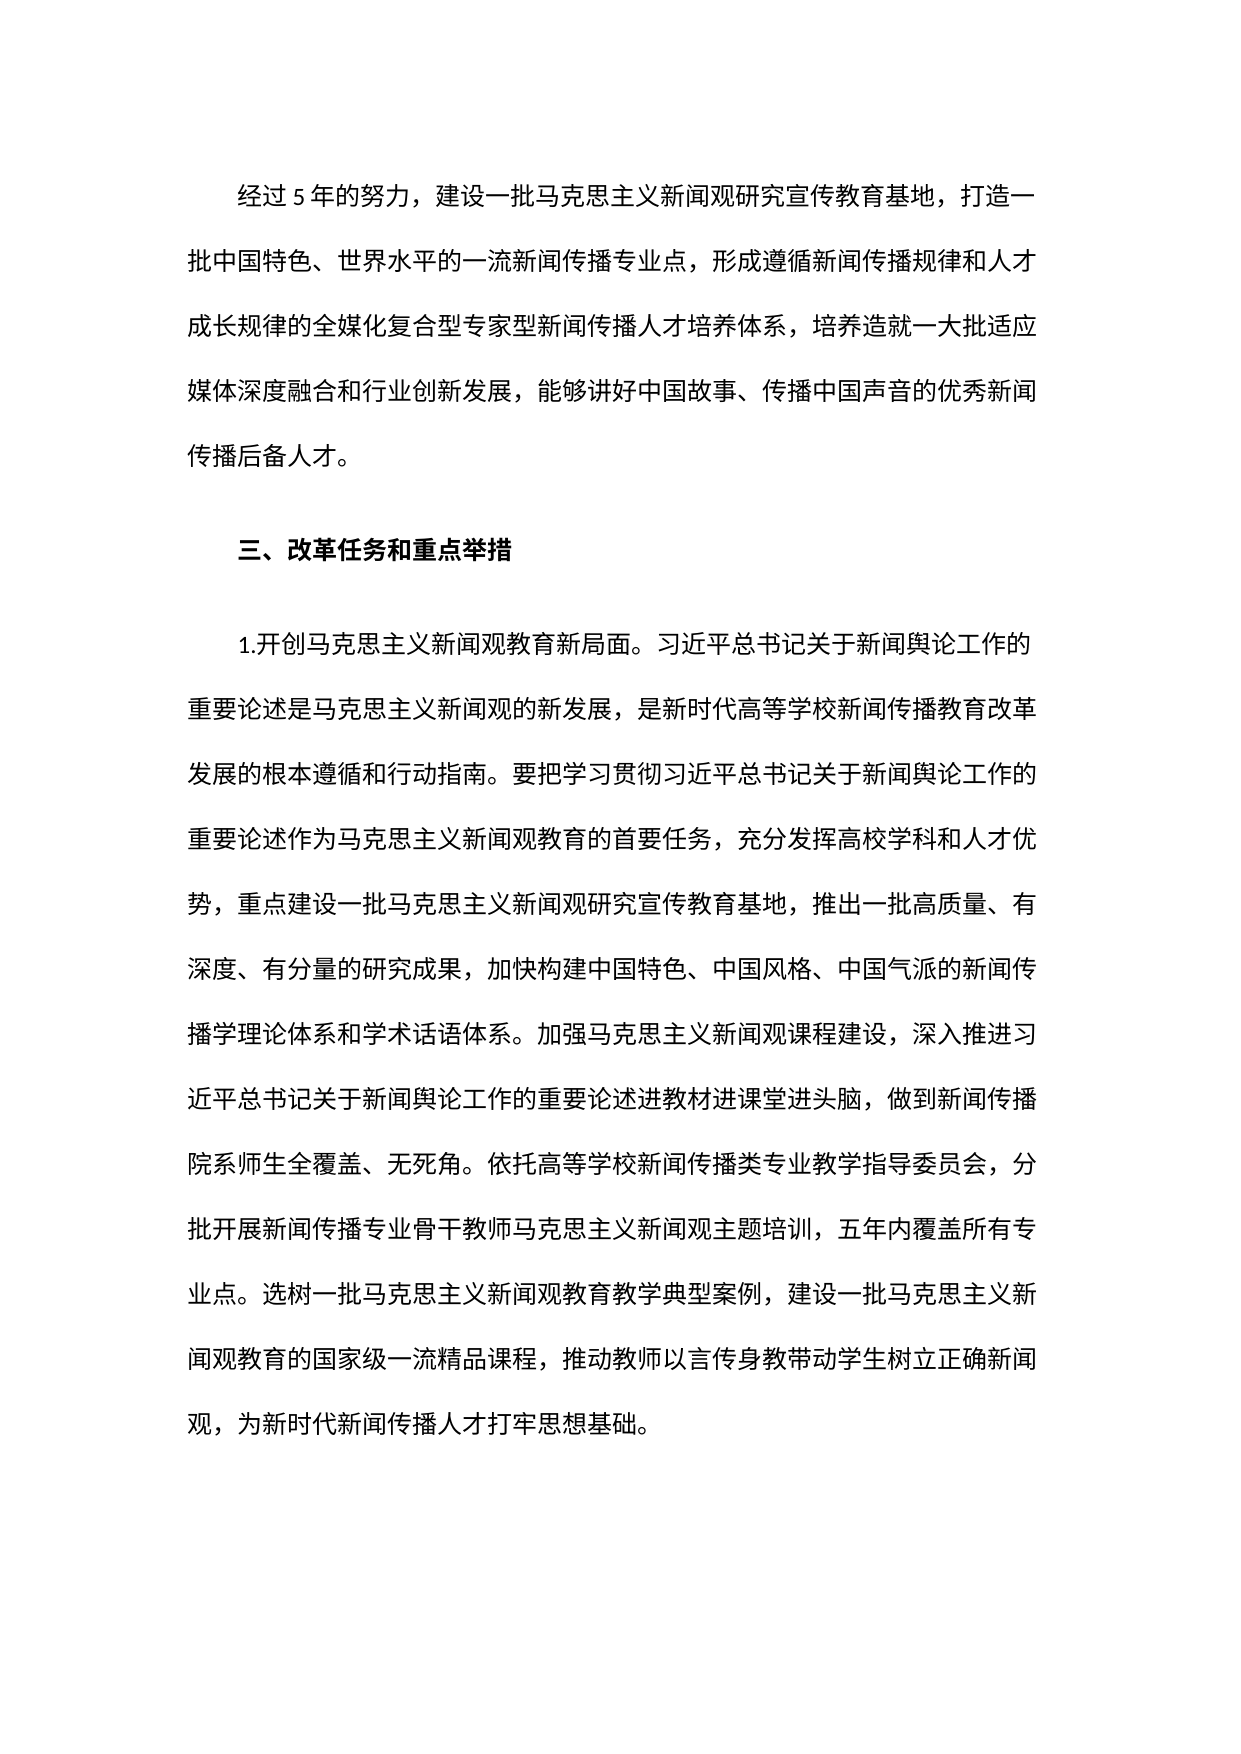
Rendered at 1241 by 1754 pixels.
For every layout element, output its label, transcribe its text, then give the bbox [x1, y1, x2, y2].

text 三、改革任务和重点举措 [187, 516, 1053, 581]
text 经过5年的努力，建设一批马克思主义新闻观研究宣传教育基地，打造一批中国特色、世界水平的一流新闻传播专业点，形成遵循新闻传播规律和人才成长规律的全媒化复合型专家型新闻传播人才培养体系，培养造就一大批适应媒体深度融合和行业创新发展，能够讲好中国故事、传播中国声音的优秀新闻传播后备人才。 [187, 162, 1053, 487]
text 1.开创马克思主义新闻观教育新局面。习近平总书记关于新闻舆论工作的重要论述是马克思主义新闻观的新发展，是新时代高等学校新闻传播教育改革发展的根本遵循和行动指南。要把学习贯彻习近平总书记关于新闻舆论工作的重要论述作为马克思主义新闻观教育的首要任务，充分发挥高校学科和人才优势，重点建设一批马克思主义新闻观研究宣传教育基地，推出一批高质量、有深度、有分量的研究成果，加快构建中国特色、中国风格、中国气派的新闻传播学理论体系和学术话语体系。加强马克思主义新闻观课程建设，深入推进习近平总书记关于新闻舆论工作的重要论述进教材进课堂进头脑，做到新闻传播院系师生全覆盖、无死角。依托高等学校新闻传播类专业教学指导委员会，分批开展新闻传播专业骨干教师马克思主义新闻观主题培训，五年内覆盖所有专业点。选树一批马克思主义新闻观教育教学典型案例，建设一批马克思主义新闻观教育的国家级一流精品课程，推动教师以言传身教带动学生树立正确新闻观，为新时代新闻传播人才打牢思想基础。 [187, 610, 1053, 1455]
